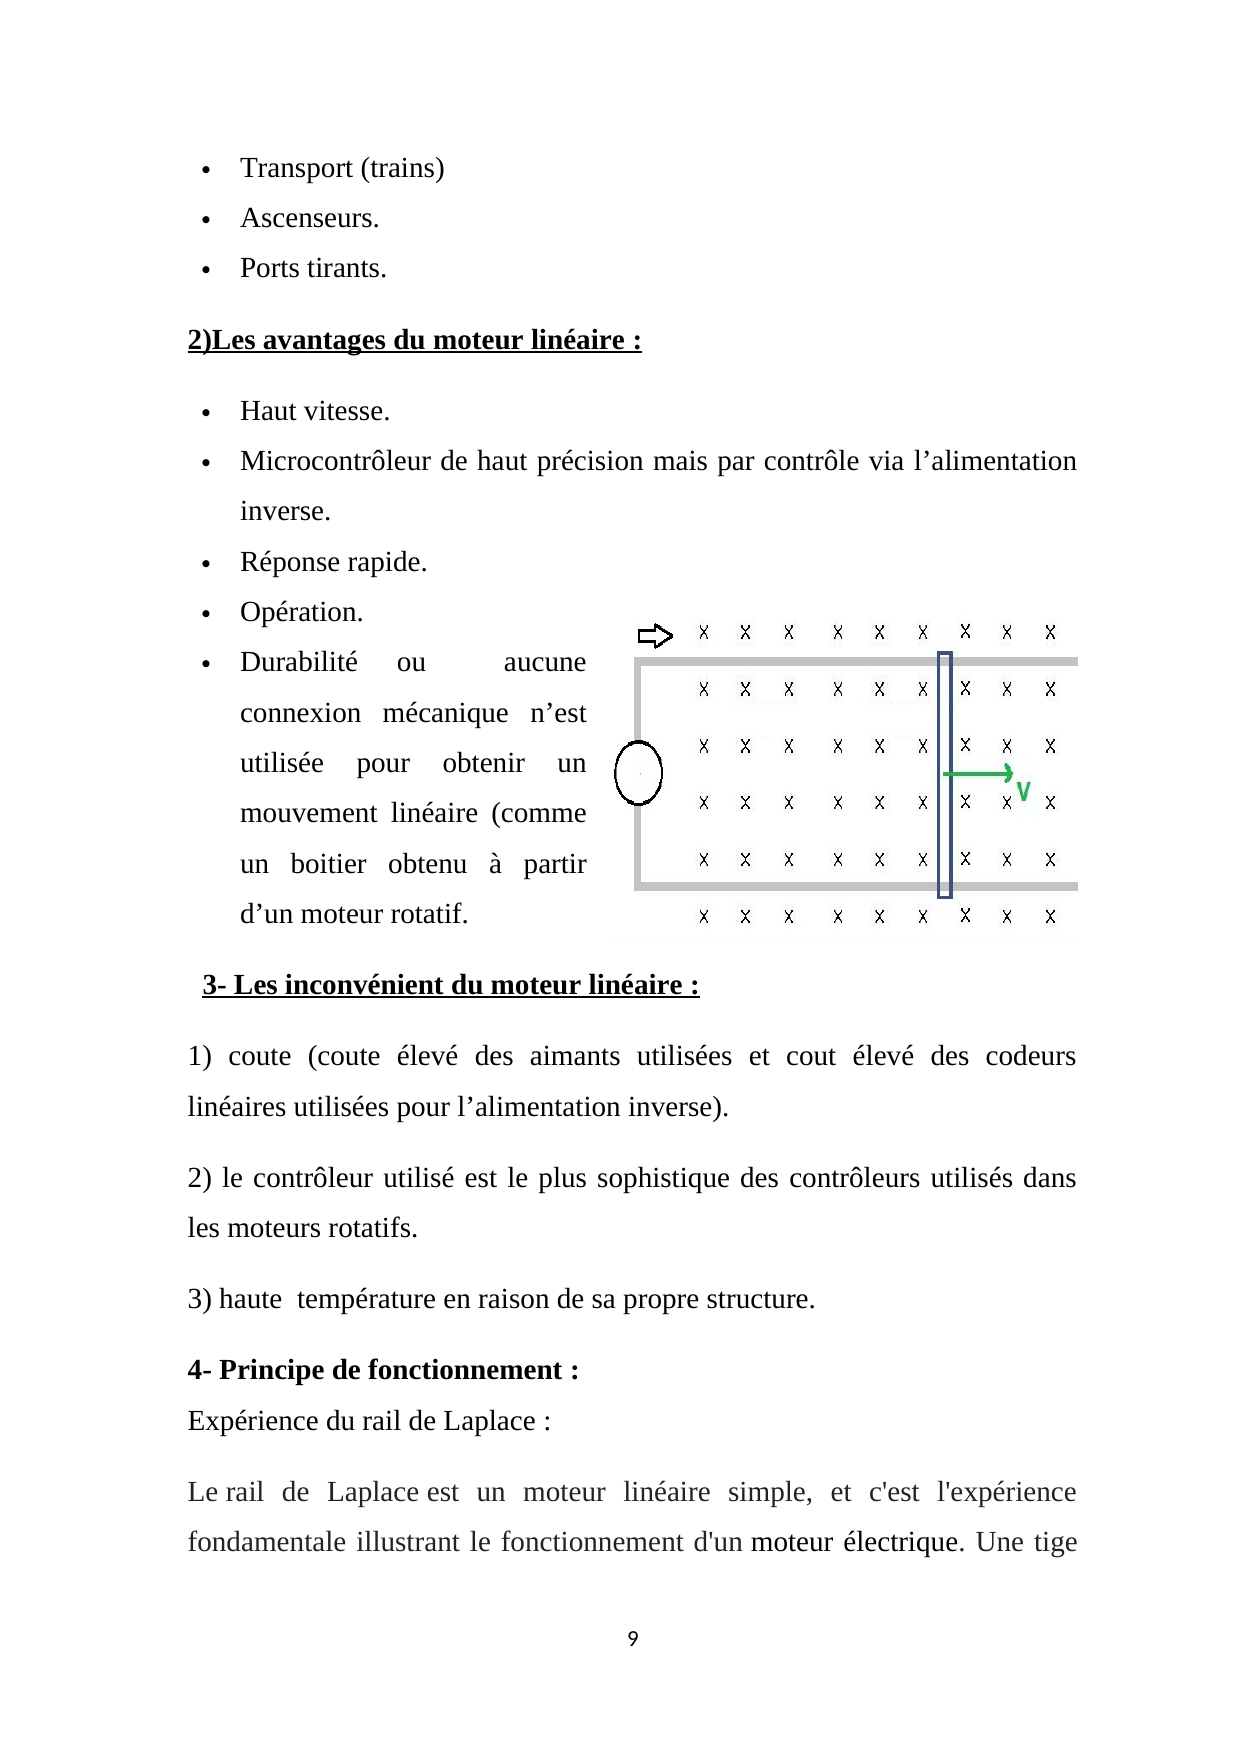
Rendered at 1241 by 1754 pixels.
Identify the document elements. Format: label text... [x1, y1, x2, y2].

text 3) haute température en raison de sa propre structure. [187, 1281, 1078, 1315]
list Ports tirants. [202, 251, 1078, 284]
list Haut vitesse. [202, 393, 1078, 426]
text Expérience du rail de Laplace : [187, 1403, 1078, 1436]
list Durabilité ou aucune connexion mécanique n’est utilisée pour obtenir un mouvement linéaire (comme un boitier obtenu à partir d’un moteur rotatif. [202, 644, 605, 929]
list Microcontrôleur de haut précision mais par contrôle via l’alimentation inverse. [202, 443, 1078, 527]
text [187, 1474, 1078, 1558]
text 1) coute (coute élevé des aimants utilisées et cout élevé des codeurs linéaires utilisées pour l’alimentation inverse). [187, 1038, 1078, 1122]
text 3- Les inconvénient du moteur linéaire : [202, 967, 1078, 1001]
text 4- Principe de fonctionnement : [187, 1352, 1078, 1386]
list Ascenseurs. [202, 200, 1078, 234]
text 2)Les avantages du moteur linéaire : [187, 322, 1078, 355]
text 2) le contrôleur utilisé est le plus sophistique des contrôleurs utilisés dans les moteurs rotatifs. [187, 1160, 1078, 1244]
list Transport (trains) [202, 150, 1078, 183]
list Réponse rapide. [202, 544, 1078, 577]
list Opération. [202, 594, 1078, 628]
picture [605, 603, 1078, 943]
